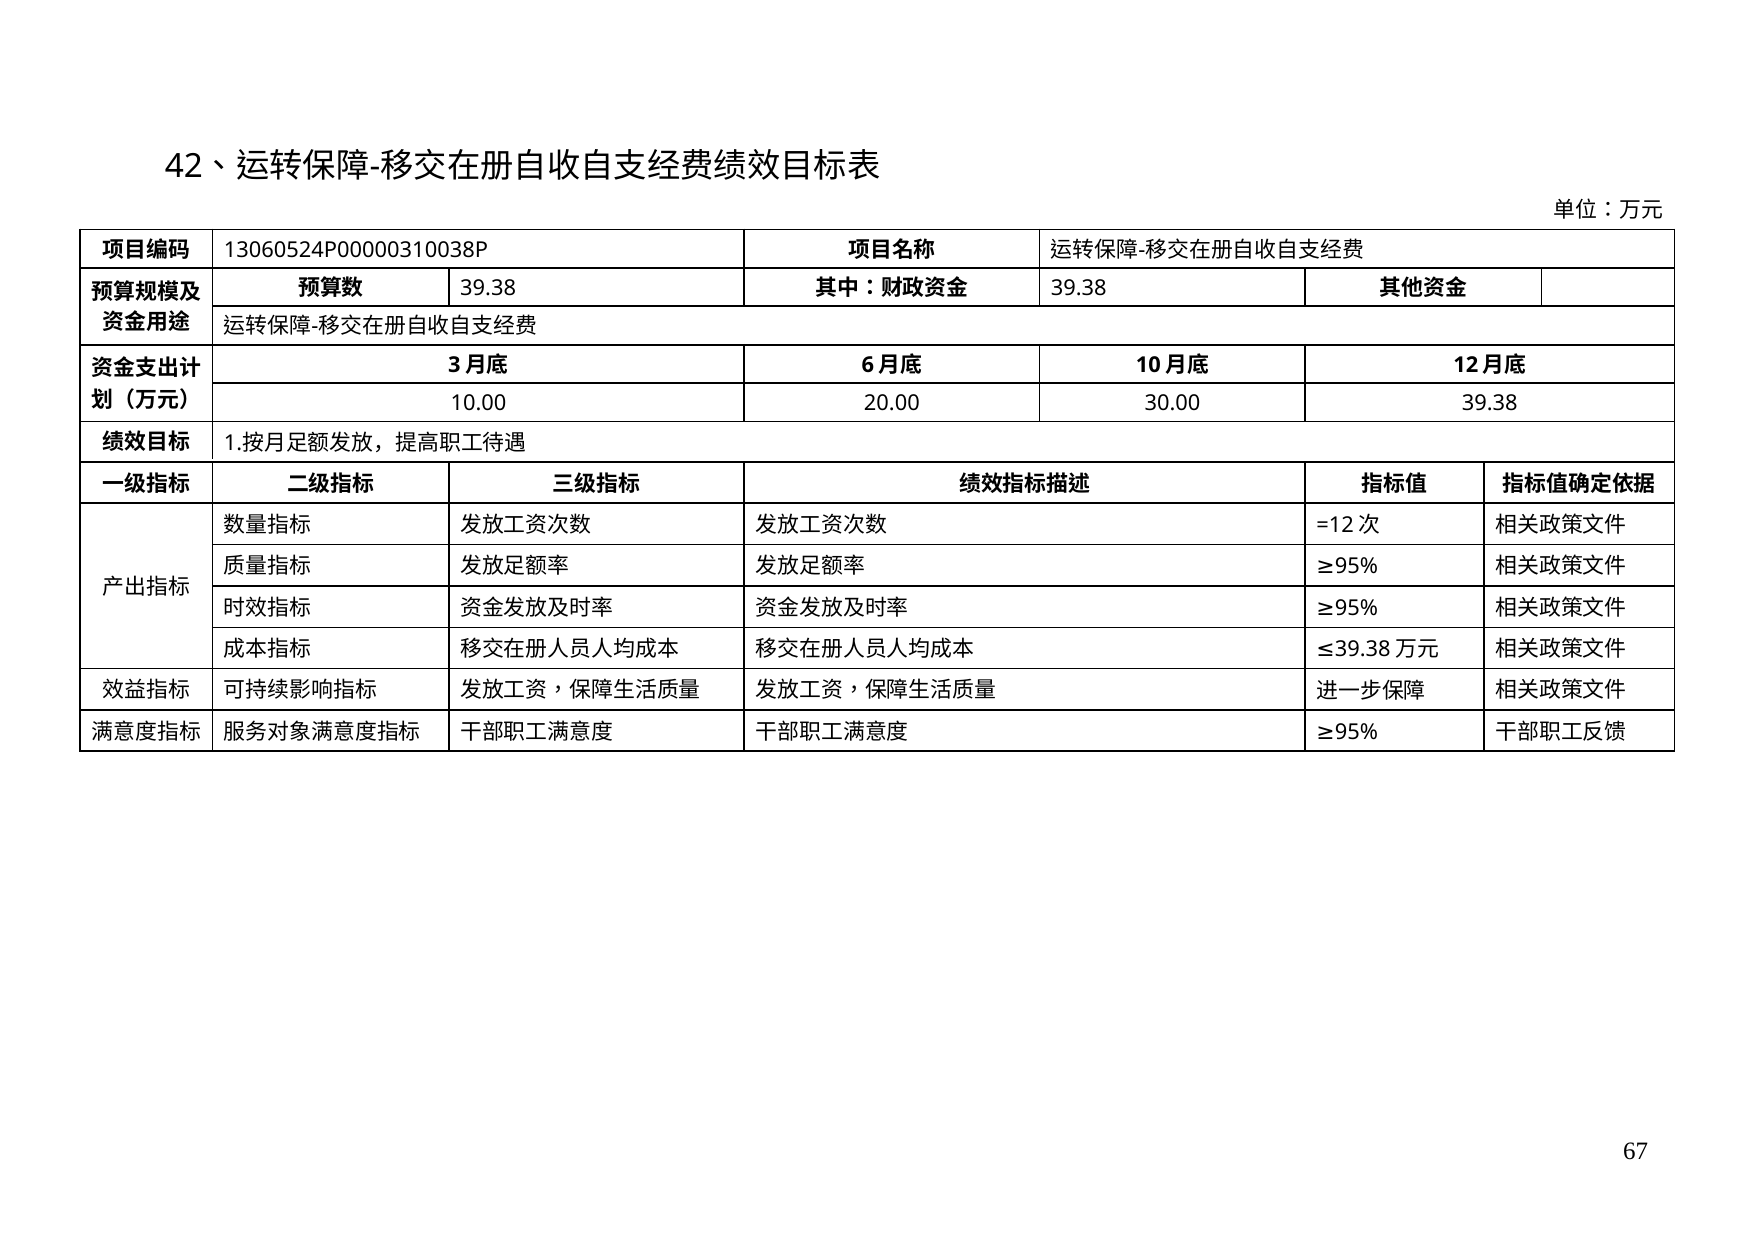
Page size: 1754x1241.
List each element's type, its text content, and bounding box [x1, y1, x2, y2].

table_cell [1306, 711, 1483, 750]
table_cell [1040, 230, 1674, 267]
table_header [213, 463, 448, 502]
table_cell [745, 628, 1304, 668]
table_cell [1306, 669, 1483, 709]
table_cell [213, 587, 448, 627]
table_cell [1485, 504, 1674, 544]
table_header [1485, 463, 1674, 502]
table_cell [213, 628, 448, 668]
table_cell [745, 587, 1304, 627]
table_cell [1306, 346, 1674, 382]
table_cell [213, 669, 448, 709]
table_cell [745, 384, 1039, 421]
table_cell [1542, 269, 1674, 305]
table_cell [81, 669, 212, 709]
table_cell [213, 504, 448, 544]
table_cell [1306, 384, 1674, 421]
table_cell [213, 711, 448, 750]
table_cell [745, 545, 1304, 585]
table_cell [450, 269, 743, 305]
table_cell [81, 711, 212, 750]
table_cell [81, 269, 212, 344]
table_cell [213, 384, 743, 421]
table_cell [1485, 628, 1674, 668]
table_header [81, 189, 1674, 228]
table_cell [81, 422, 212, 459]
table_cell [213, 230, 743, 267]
text 42、运转保障-移交在册自收自支经费绩效目标表 [106, 142, 1648, 187]
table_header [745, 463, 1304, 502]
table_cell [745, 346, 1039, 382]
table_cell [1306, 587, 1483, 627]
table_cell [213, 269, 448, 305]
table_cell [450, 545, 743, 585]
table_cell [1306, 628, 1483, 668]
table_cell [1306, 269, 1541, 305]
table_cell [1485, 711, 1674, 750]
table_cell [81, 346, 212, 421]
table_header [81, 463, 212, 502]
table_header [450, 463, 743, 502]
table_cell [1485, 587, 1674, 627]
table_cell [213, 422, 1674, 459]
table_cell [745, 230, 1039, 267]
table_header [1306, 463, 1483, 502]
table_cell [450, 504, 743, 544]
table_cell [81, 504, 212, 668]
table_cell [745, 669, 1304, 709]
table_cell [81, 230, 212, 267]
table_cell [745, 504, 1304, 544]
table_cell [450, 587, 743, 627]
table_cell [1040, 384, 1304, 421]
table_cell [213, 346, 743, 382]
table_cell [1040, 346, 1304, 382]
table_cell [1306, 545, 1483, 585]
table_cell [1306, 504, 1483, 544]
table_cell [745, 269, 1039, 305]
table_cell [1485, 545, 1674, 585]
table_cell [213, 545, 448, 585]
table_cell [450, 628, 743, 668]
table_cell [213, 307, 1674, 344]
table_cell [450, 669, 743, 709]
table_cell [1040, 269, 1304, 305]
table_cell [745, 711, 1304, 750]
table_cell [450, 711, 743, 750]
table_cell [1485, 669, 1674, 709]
